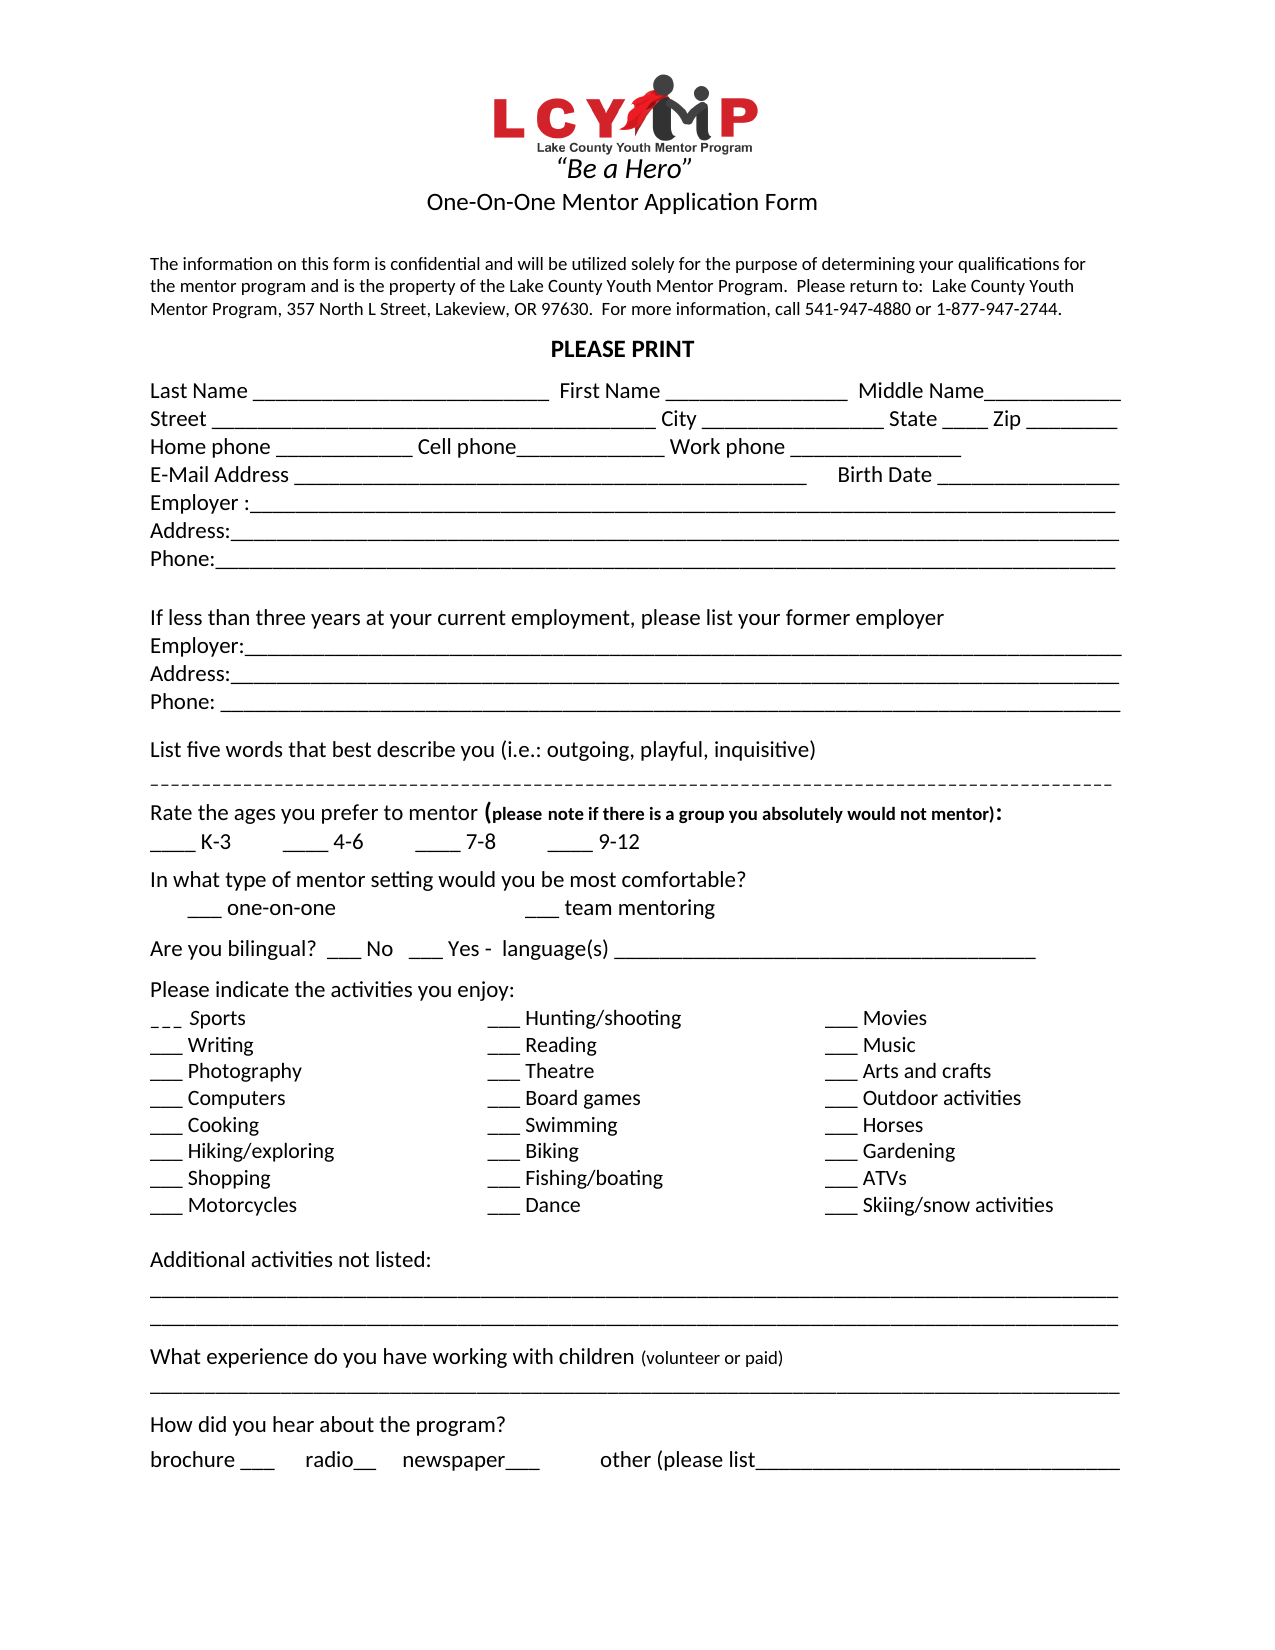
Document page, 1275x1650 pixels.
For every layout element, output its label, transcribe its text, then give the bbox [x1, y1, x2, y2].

text How did you hear about the program? [150, 1410, 1125, 1438]
text ___ Sports ___ Hunting/shooting ___ Movies [150, 1003, 1125, 1031]
text ___ Computers ___ Board games ___ Outdoor activities [150, 1084, 1125, 1111]
text List five words that best describe you (i.e.: outgoing, playful, inquisitive) [150, 736, 1125, 763]
text ___ Cooking ___ Swimming ___ Horses [150, 1111, 1125, 1137]
text PLEASE PRINT [150, 333, 1095, 364]
text Are you bilingual? ___ No ___ Yes - language(s) _____________________________________ [150, 934, 1125, 962]
text Employer :____________________________________________________________________________ [150, 488, 1125, 517]
text Address:______________________________________________________________________________Phone: _______________________________________________________________________________ [150, 659, 1125, 715]
text Phone:_______________________________________________________________________________ [150, 544, 1125, 573]
text _____________________________________________________________________________________ [150, 1302, 1125, 1329]
text Please indicate the activities you enjoy: [150, 975, 1125, 1003]
text _____________________________________________________________________________________________ [150, 763, 1125, 789]
text One-On-One Mentor Application Form [150, 186, 1095, 216]
text ___ Motorcycles ___ Dance ___ Skiing/snow activities [150, 1191, 1125, 1217]
text E-Mail Address _____________________________________________ Birth Date ________________ [150, 461, 1125, 488]
text Additional activities not listed: _____________________________________________________________________________________ [150, 1246, 1125, 1302]
text Street _______________________________________ City ________________ State ____ Zip ________ [150, 404, 1125, 432]
text Address:______________________________________________________________________________ [150, 517, 1125, 544]
text In what type of mentor setting would you be most comfortable? [150, 865, 1125, 893]
text Last Name __________________________ First Name ________________ Middle Name____________ [150, 376, 1125, 404]
text Home phone ____________ Cell phone_____________ Work phone _______________ [150, 432, 1125, 461]
picture [470, 54, 808, 150]
text ___ Writing ___ Reading ___ Music [150, 1031, 1125, 1057]
text brochure ___ radio__ newspaper___ other (please list________________________________ [150, 1445, 1125, 1473]
text ___ one-on-one ___ team mentoring [150, 893, 1125, 921]
text What experience do you have working with children (volunteer or paid) [150, 1342, 1125, 1370]
text ___ Photography ___ Theatre ___ Arts and crafts [150, 1057, 1125, 1084]
text ____ K-3 ____ 4-6 ____ 7-8 ____ 9-12 [150, 827, 1125, 855]
text ___ Hiking/exploring ___ Biking ___ Gardening [150, 1137, 1125, 1164]
text Rate the ages you prefer to mentor (please note if there is a group you absolutely would not mentor): [150, 797, 1125, 827]
text _________________________________________________________________________________________ [150, 1370, 1125, 1397]
text “Be a Hero” [150, 150, 1095, 186]
text The information on this form is confidential and will be utilized solely for the purpose of determining your qualifications for the mentor program and is the property of the Lake County Youth Mentor Program. Please return to: Lake County Youth Mentor Program, 357 North L Street, Lakeview, OR 97630. For more information, call 541-947-4880 or 1-877-947-2744. [150, 252, 1095, 321]
text ___ Shopping ___ Fishing/boating ___ ATVs [150, 1164, 1125, 1191]
text If less than three years at your current employment, please list your former employer Employer:_____________________________________________________________________________ [150, 603, 1125, 659]
